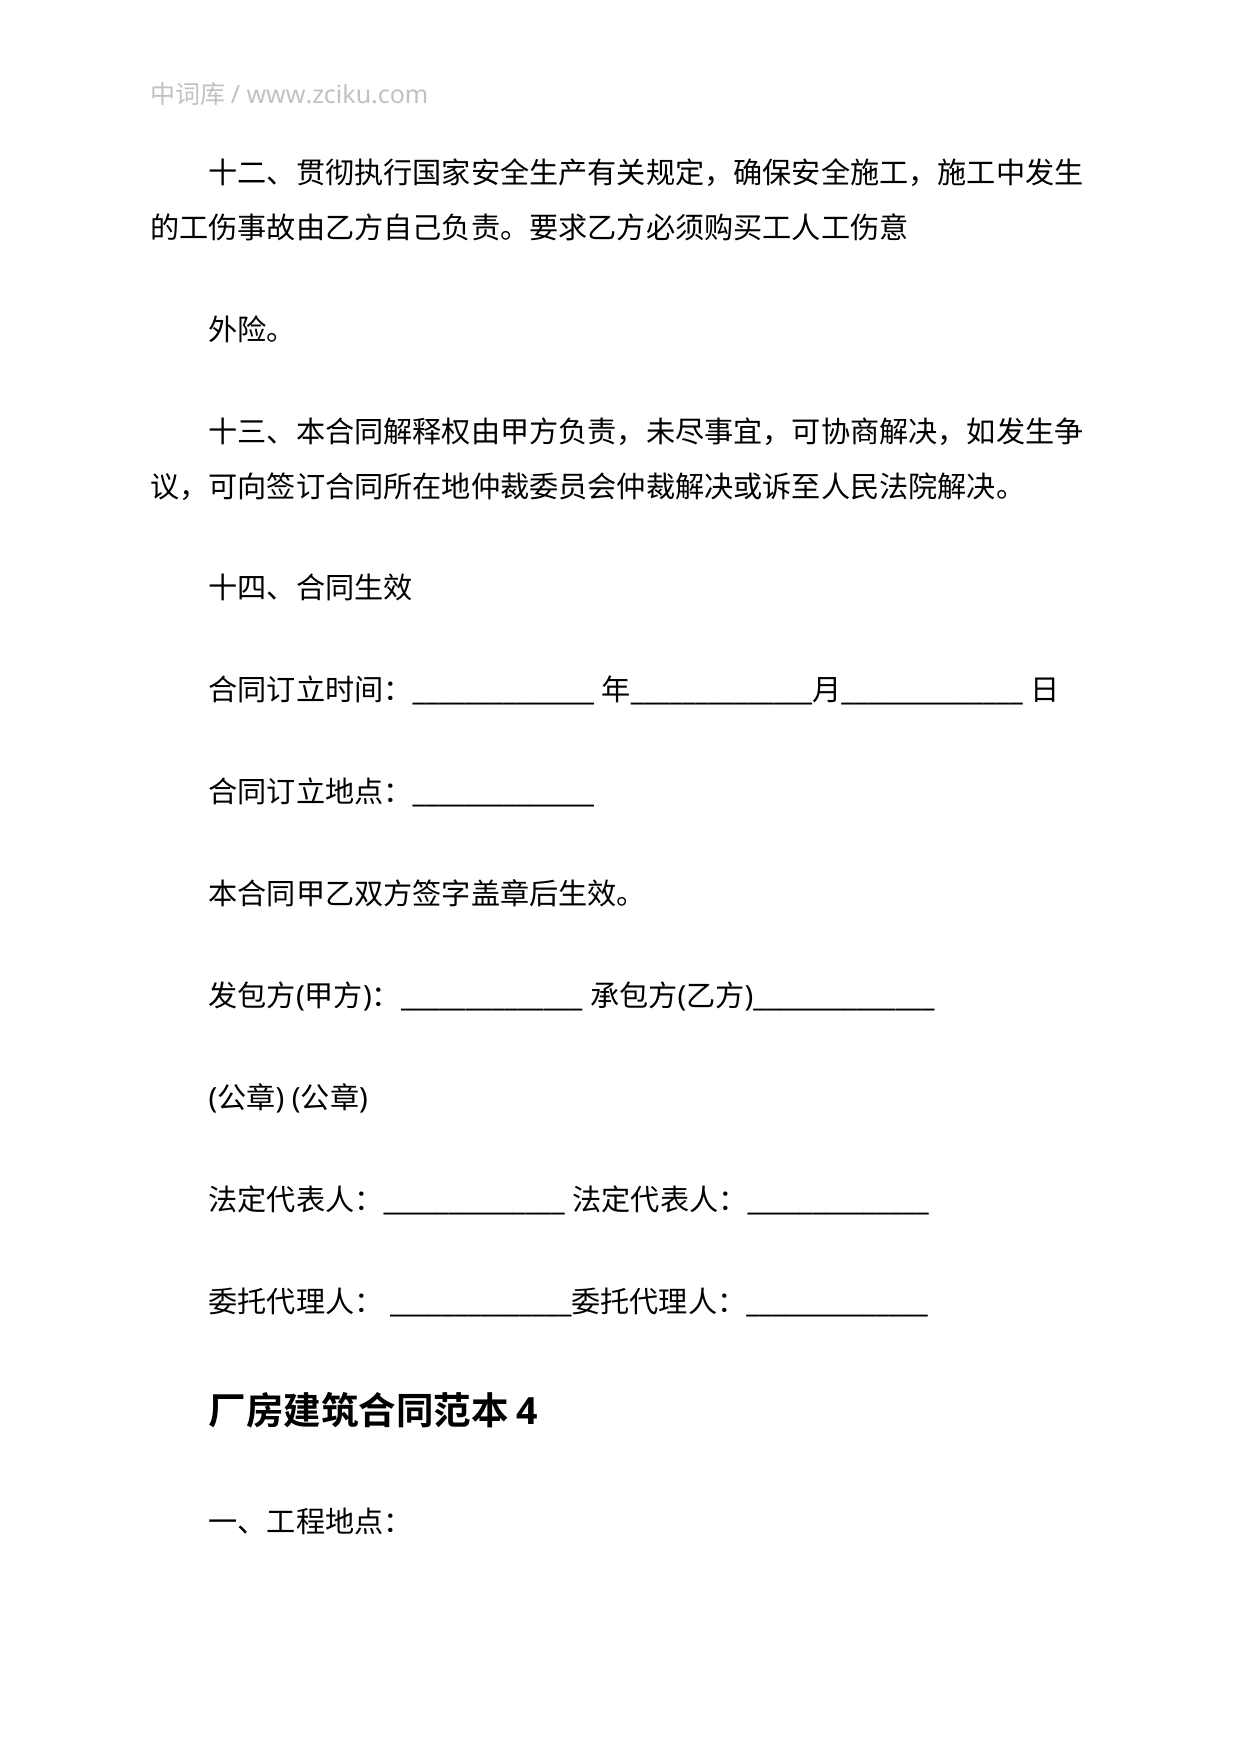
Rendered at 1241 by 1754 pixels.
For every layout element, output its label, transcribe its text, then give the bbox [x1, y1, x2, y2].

text 厂房建筑合同范本4 [150, 1381, 1090, 1435]
text 本合同甲乙双方签字盖章后生效。 [150, 871, 1090, 913]
text 合同订立时间：______________ 年______________月______________ 日 [150, 667, 1090, 709]
text 发包方(甲方)：______________ 承包方(乙方)______________ [150, 973, 1090, 1015]
text 外险。 [150, 307, 1090, 349]
text 十二、贯彻执行国家安全生产有关规定，确保安全施工，施工中发生的工伤事故由乙方自己负责。要求乙方必须购买工人工伤意 [150, 150, 1090, 247]
text 合同订立地点：______________ [150, 769, 1090, 811]
text 十四、合同生效 [150, 565, 1090, 607]
text 委托代理人： ______________委托代理人：______________ [150, 1278, 1090, 1321]
text 十三、本合同解释权由甲方负责，未尽事宜，可协商解决，如发生争议，可向签订合同所在地仲裁委员会仲裁解决或诉至人民法院解决。 [150, 408, 1090, 506]
text 一、工程地点： [150, 1498, 1090, 1540]
text (公章) (公章) [150, 1074, 1090, 1117]
text 法定代表人：______________ 法定代表人：______________ [150, 1177, 1090, 1219]
